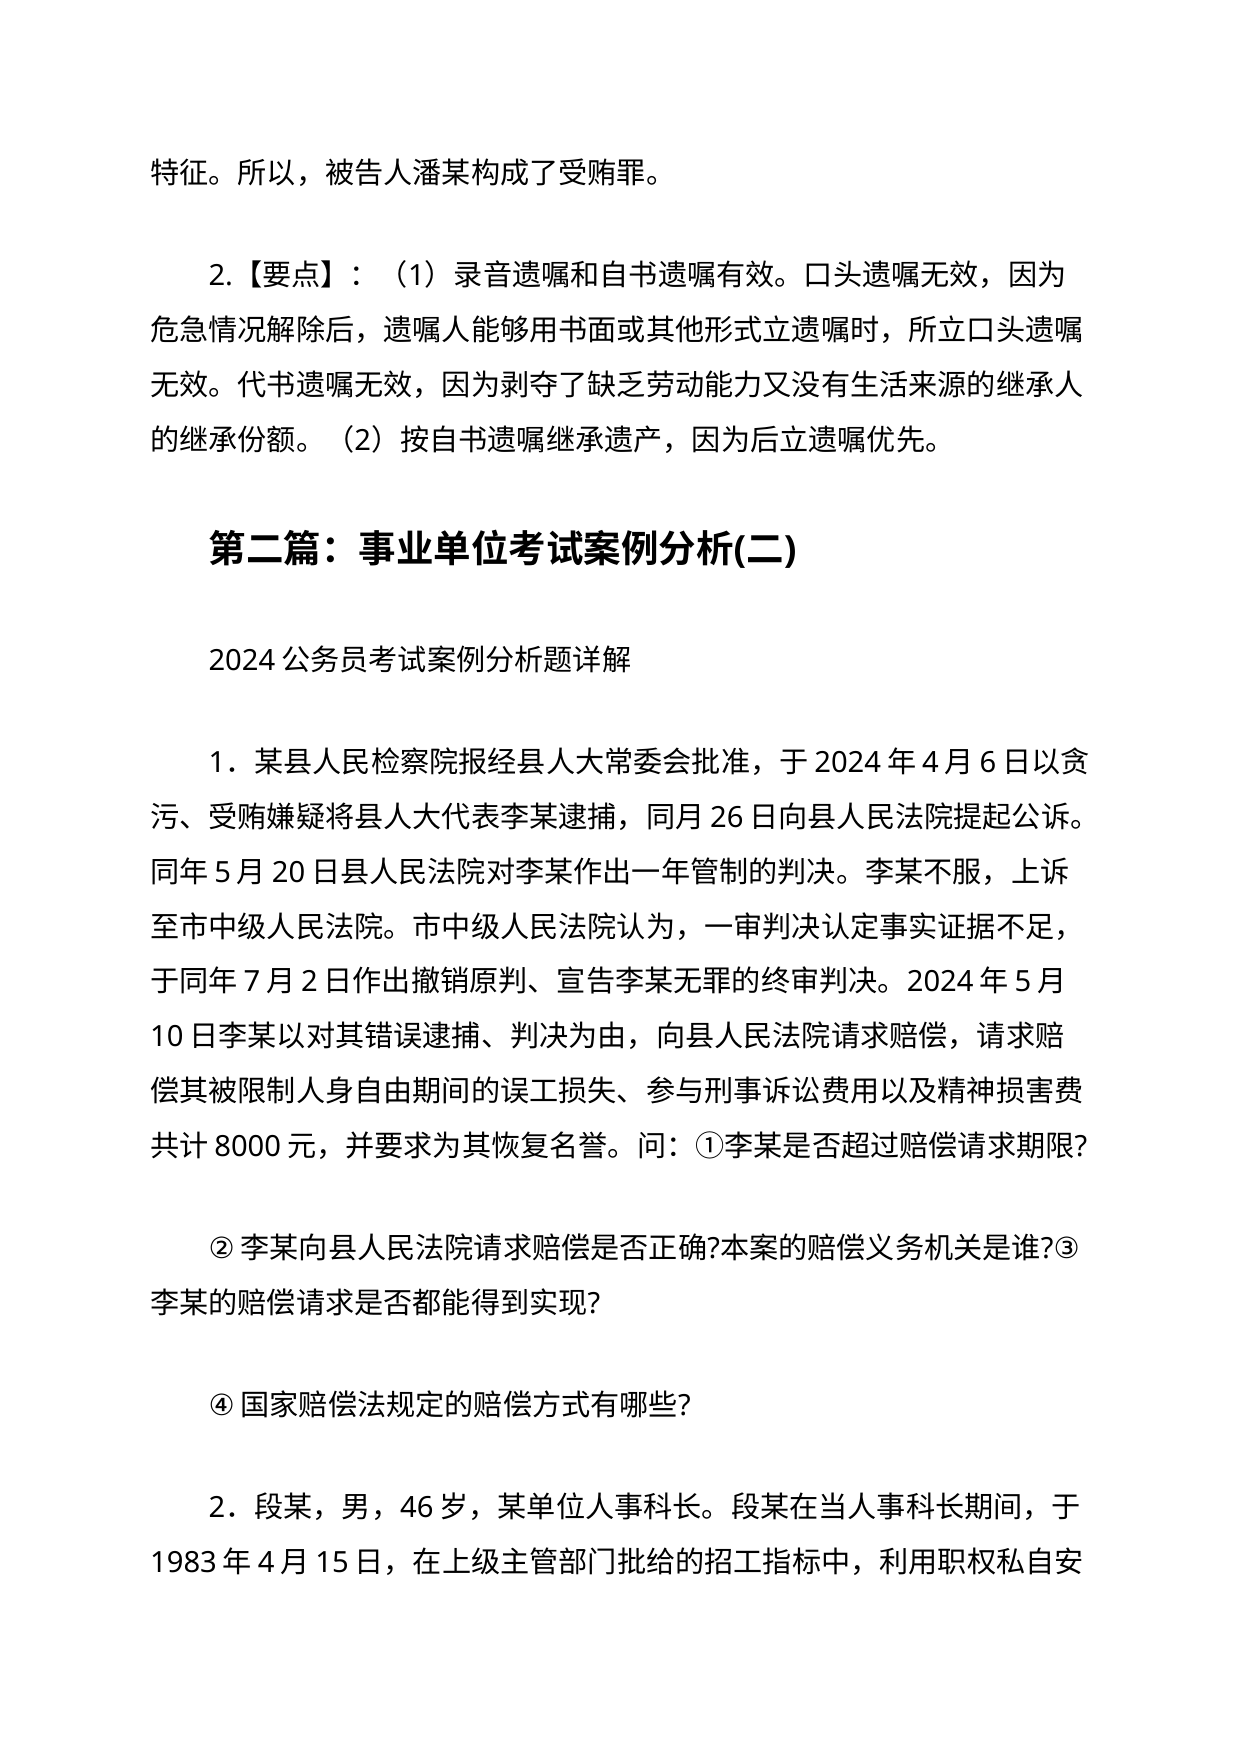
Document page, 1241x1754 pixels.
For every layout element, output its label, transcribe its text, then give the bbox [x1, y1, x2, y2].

text ④国家赔偿法规定的赔偿方式有哪些? [150, 1382, 1090, 1424]
text ②李某向县人民法院请求赔偿是否正确?本案的赔偿义务机关是谁?③李某的赔偿请求是否都能得到实现? [150, 1225, 1090, 1322]
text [150, 150, 1090, 192]
text 2.【要点】：（1）录音遗嘱和自书遗嘱有效。口头遗嘱无效，因为危急情况解除后，遗嘱人能够用书面或其他形式立遗嘱时，所立口头遗嘱无效。代书遗嘱无效，因为剥夺了缺乏劳动能力又没有生活来源的继承人的继承份额。（2）按自书遗嘱继承遗产，因为后立遗嘱优先。 [150, 252, 1090, 459]
text 第二篇：事业单位考试案例分析(二) [150, 518, 1090, 573]
text 2024公务员考试案例分析题详解 [150, 636, 1090, 678]
text 1．某县人民检察院报经县人大常委会批准，于2024年4月6日以贪污、受贿嫌疑将县人大代表李某逮捕，同月26日向县人民法院提起公诉。同年5月20日县人民法院对李某作出一年管制的判决。李某不服，上诉至市中级人民法院。市中级人民法院认为，一审判决认定事实证据不足，于同年7月2日作出撤销原判、宣告李某无罪的终审判决。2024年5月10日李某以对其错误逮捕、判决为由，向县人民法院请求赔偿，请求赔偿其被限制人身自由期间的误工损失、参与刑事诉讼费用以及精神损害费共计8000元，并要求为其恢复名誉。问：①李某是否超过赔偿请求期限? [150, 738, 1090, 1165]
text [150, 1484, 1090, 1581]
